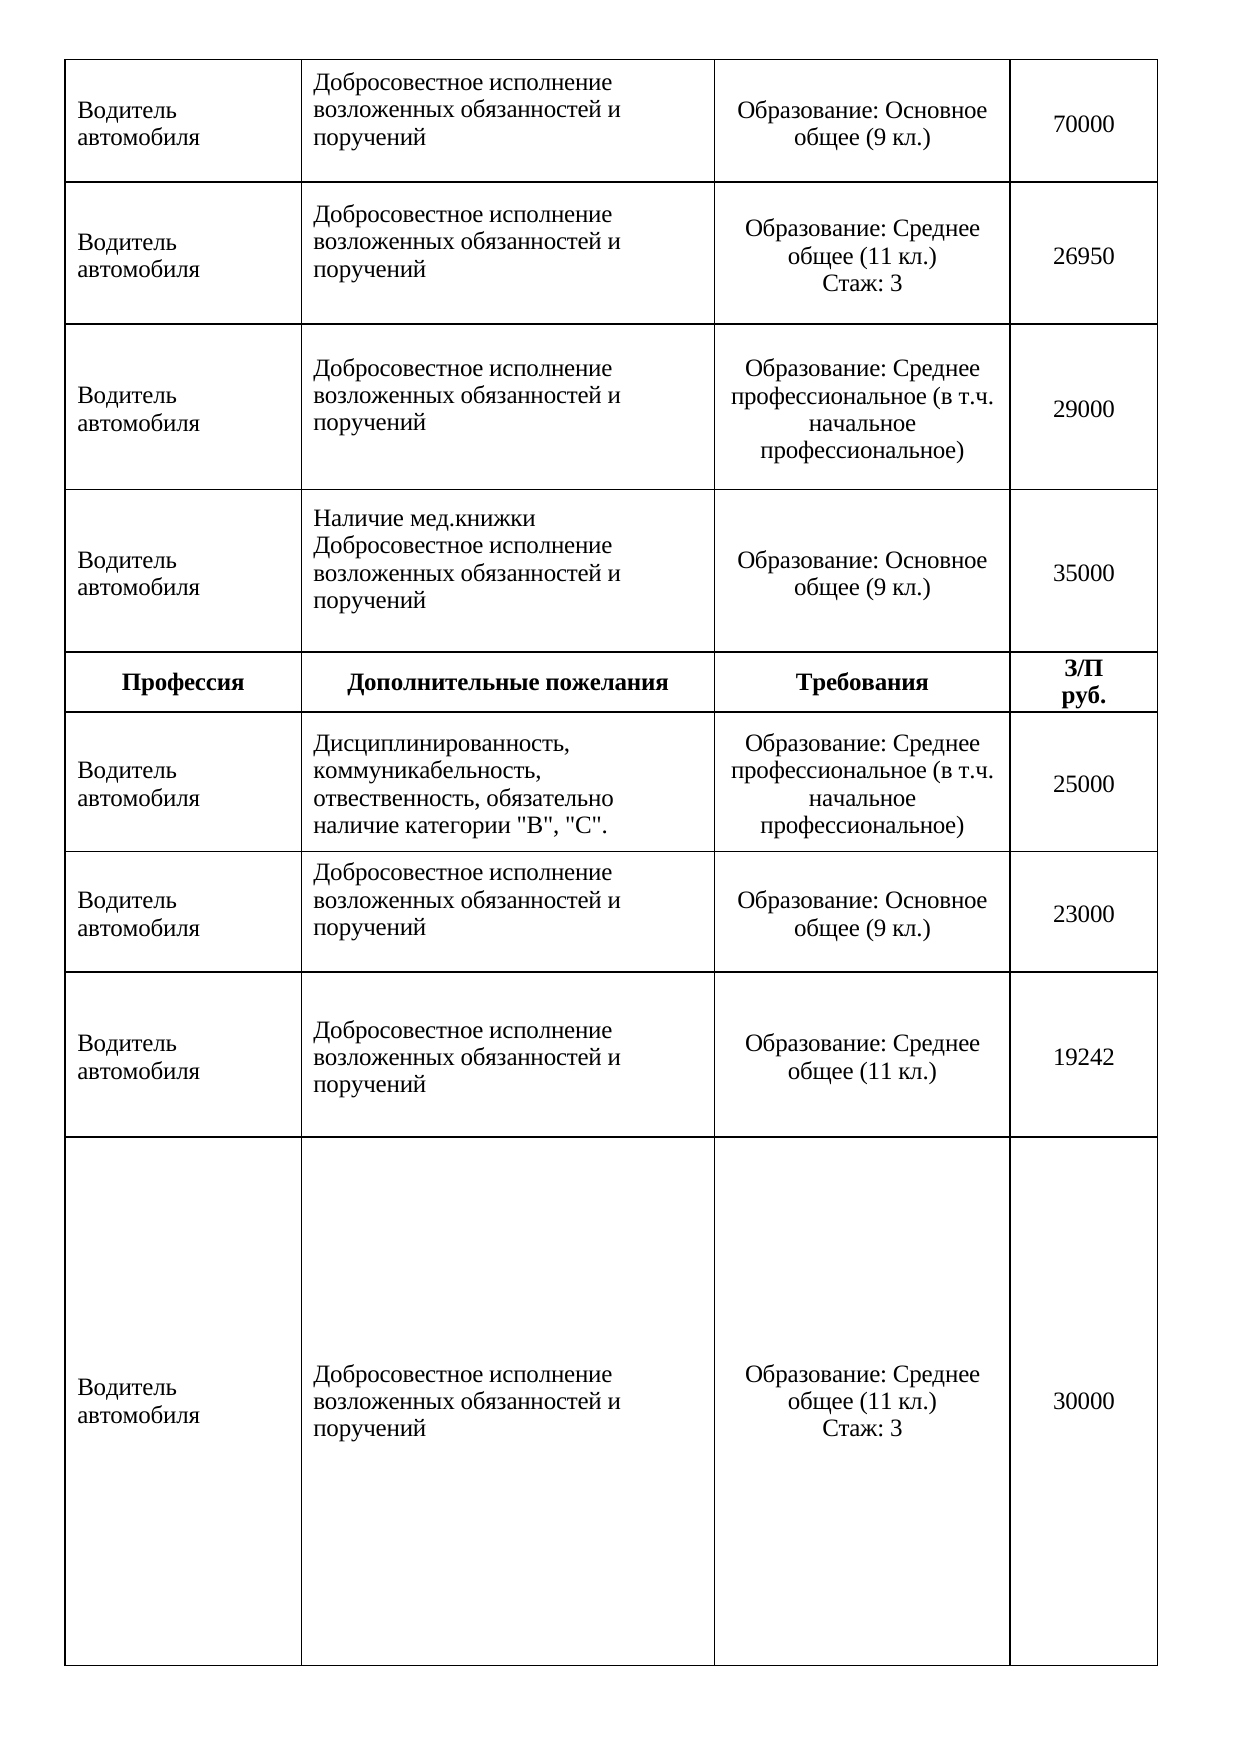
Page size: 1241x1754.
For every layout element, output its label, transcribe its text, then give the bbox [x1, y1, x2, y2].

table_cell 70000 [1011, 60, 1157, 181]
table_cell Добросовестное исполнение возложенных обязанностей и поручений [302, 852, 714, 971]
table_cell Водитель автомобиля [66, 325, 301, 489]
table_cell Образование: Среднее профессиональное (в т.ч. начальное профессиональное) [715, 325, 1009, 489]
table_cell Образование: Основное общее (9 кл.) [715, 490, 1009, 651]
table_cell Добросовестное исполнение возложенных обязанностей и поручений [302, 973, 714, 1136]
table_cell Требования [715, 653, 1009, 711]
table_cell Профессия [66, 653, 301, 711]
table_cell Наличие мед.книжки Добросовестное исполнение возложенных обязанностей и поручений [302, 490, 714, 651]
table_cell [302, 60, 714, 181]
table_cell Образование: Основное общее (9 кл.) [715, 60, 1009, 181]
table_cell Добросовестное исполнение возложенных обязанностей и поручений [302, 325, 714, 489]
table_cell З/П руб. [1011, 653, 1157, 711]
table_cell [302, 183, 714, 323]
table_cell Образование: Среднее общее (11 кл.) [715, 973, 1009, 1136]
table_cell 30000 [1011, 1138, 1157, 1665]
table_cell Водитель автомобиля [66, 1138, 301, 1665]
table_cell 26950 [1011, 183, 1157, 323]
table_cell Водитель автомобиля [66, 973, 301, 1136]
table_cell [302, 1138, 714, 1665]
table_cell 25000 [1011, 713, 1157, 851]
table_cell Дисциплинированность, коммуникабельность, отвественность, обязательно наличие категории "В", "С". [302, 713, 714, 851]
table_cell Водитель автомобиля [66, 713, 301, 851]
table_cell Водитель автомобиля [66, 183, 301, 323]
table_cell Образование: Основное общее (9 кл.) [715, 852, 1009, 971]
table_cell 19242 [1011, 973, 1157, 1136]
table_cell 29000 [1011, 325, 1157, 489]
table_cell 35000 [1011, 490, 1157, 651]
table_cell 23000 [1011, 852, 1157, 971]
table_cell Водитель автомобиля [66, 490, 301, 651]
table_cell Образование: Среднее общее (11 кл.) Стаж: 3 [715, 183, 1009, 323]
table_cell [715, 1138, 1009, 1665]
table_cell Водитель автомобиля [66, 852, 301, 971]
table_cell Водитель автомобиля [66, 60, 301, 181]
table_cell Образование: Среднее профессиональное (в т.ч. начальное профессиональное) [715, 713, 1009, 851]
table_cell Дополнительные пожелания [302, 653, 714, 711]
